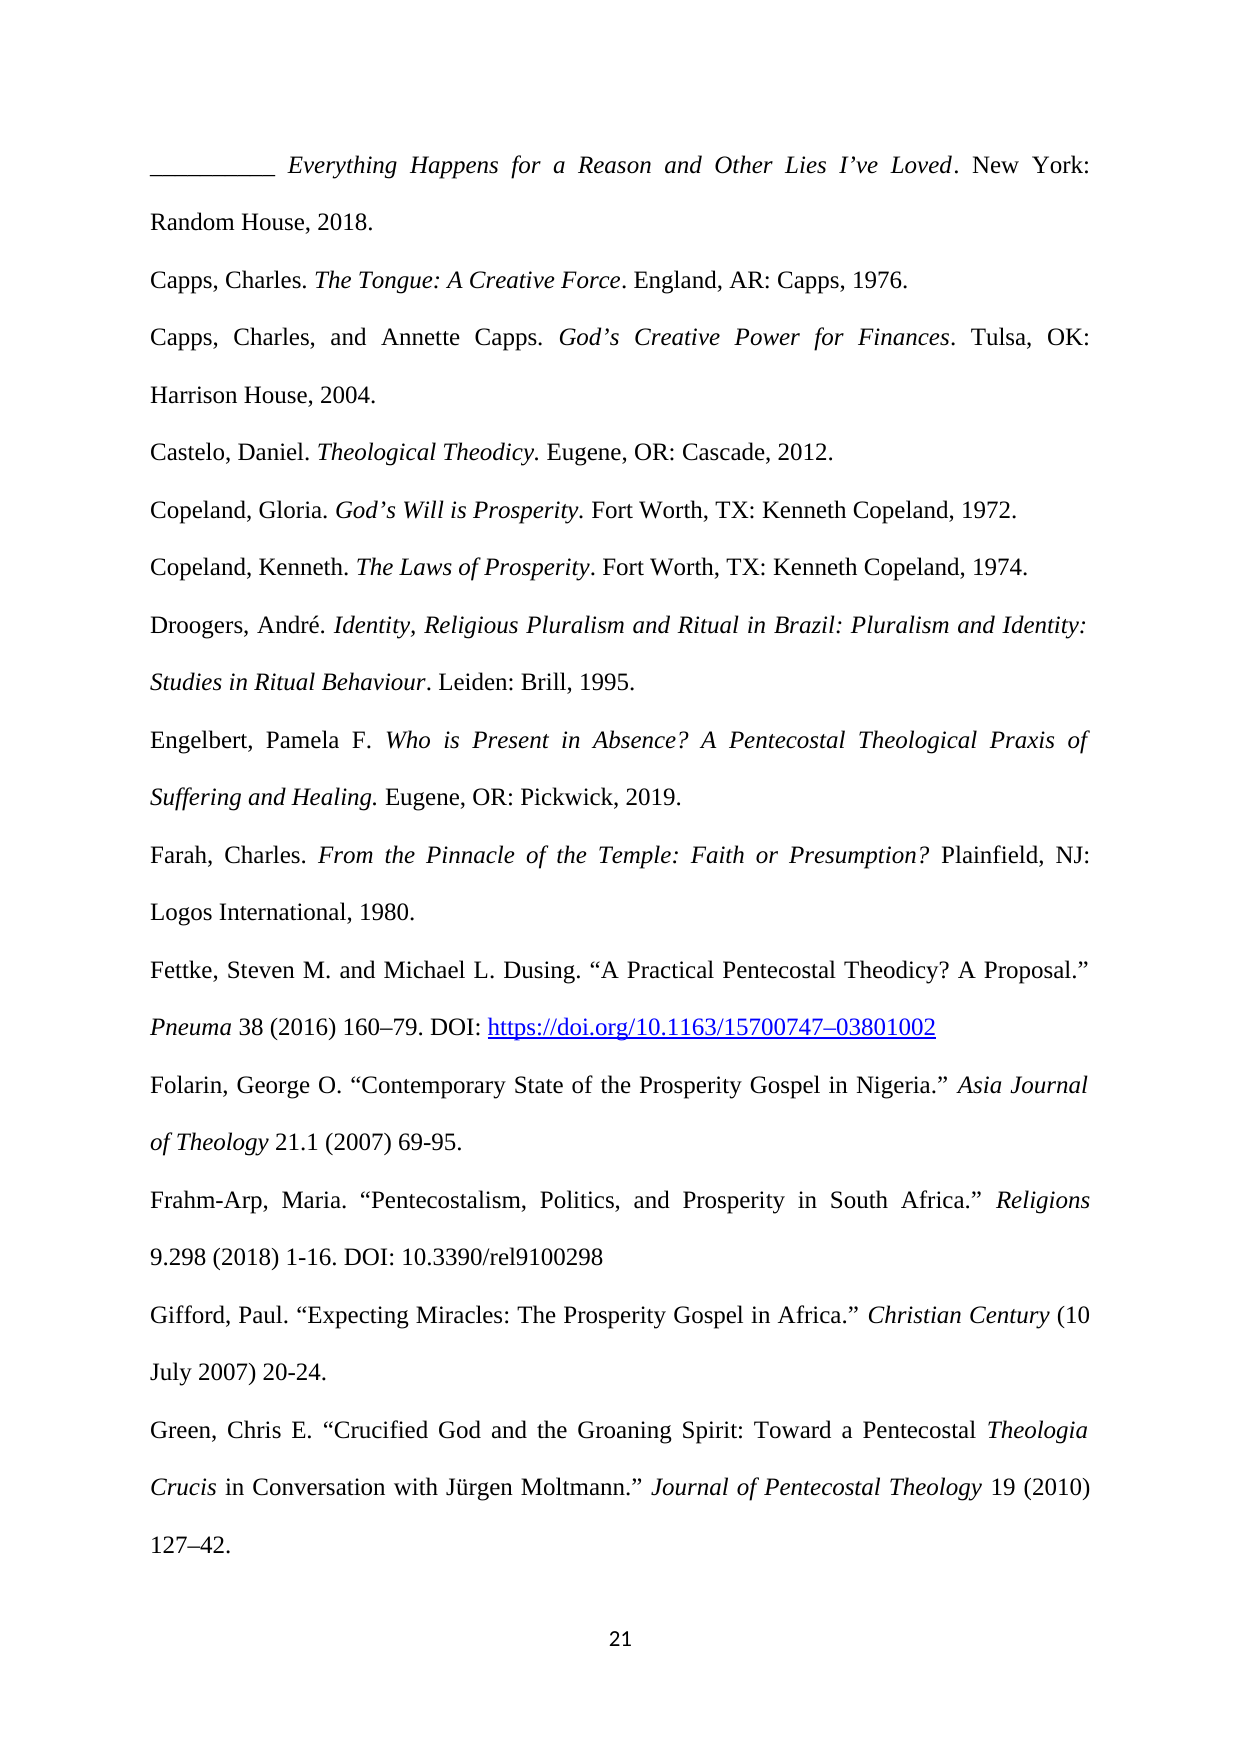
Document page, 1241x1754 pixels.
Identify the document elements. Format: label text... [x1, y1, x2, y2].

text Capps, Charles, and Annette Capps. God’s Creative Power for Finances. Tulsa, OK: Harrison House, 2004. [150, 322, 1090, 409]
text Capps, Charles. The Tongue: A Creative Force. England, AR: Capps, 1976. [150, 265, 1090, 294]
text Folarin, George O. “Contemporary State of the Prosperity Gospel in Nigeria.” Asia Journal of Theology 21.1 (2007) 69-95. [150, 1070, 1090, 1156]
text Droogers, André. Identity, Religious Pluralism and Ritual in Brazil: Pluralism and Identity: Studies in Ritual Behaviour. Leiden: Brill, 1995. [150, 610, 1090, 696]
text Copeland, Kenneth. The Laws of Prosperity. Fort Worth, TX: Kenneth Copeland, 1974. [150, 552, 1090, 581]
text Frahm-Arp, Maria. “Pentecostalism, Politics, and Prosperity in South Africa.” Religions 9.298 (2018) 1-16. DOI: 10.3390/rel9100298 [150, 1185, 1090, 1271]
text __________ Everything Happens for a Reason and Other Lies I’ve Loved. New York: Random House, 2018. [150, 150, 1090, 236]
text Fettke, Steven M. and Michael L. Dusing. “A Practical Pentecostal Theodicy? A Proposal.” Pneuma 38 (2016) 160–79. DOI: https://doi.org/10.1163/15700747–03801002 [150, 955, 1090, 1041]
text Farah, Charles. From the Pinnacle of the Temple: Faith or Presumption? Plainfield, NJ: Logos International, 1980. [150, 840, 1090, 926]
text Copeland, Gloria. God’s Will is Prosperity. Fort Worth, TX: Kenneth Copeland, 1972. [150, 495, 1090, 524]
text Gifford, Paul. “Expecting Miracles: The Prosperity Gospel in Africa.” Christian Century (10 July 2007) 20-24. [150, 1300, 1090, 1386]
text Green, Chris E. “Crucified God and the Groaning Spirit: Toward a Pentecostal Theologia Crucis in Conversation with Jürgen Moltmann.” Journal of Pentecostal Theology 19 (2010) 127–42. [150, 1415, 1090, 1559]
text Engelbert, Pamela F. Who is Present in Absence? A Pentecostal Theological Praxis of Suffering and Healing. Eugene, OR: Pickwick, 2019. [150, 725, 1090, 811]
text Castelo, Daniel. Theological Theodicy. Eugene, OR: Cascade, 2012. [150, 437, 1090, 466]
